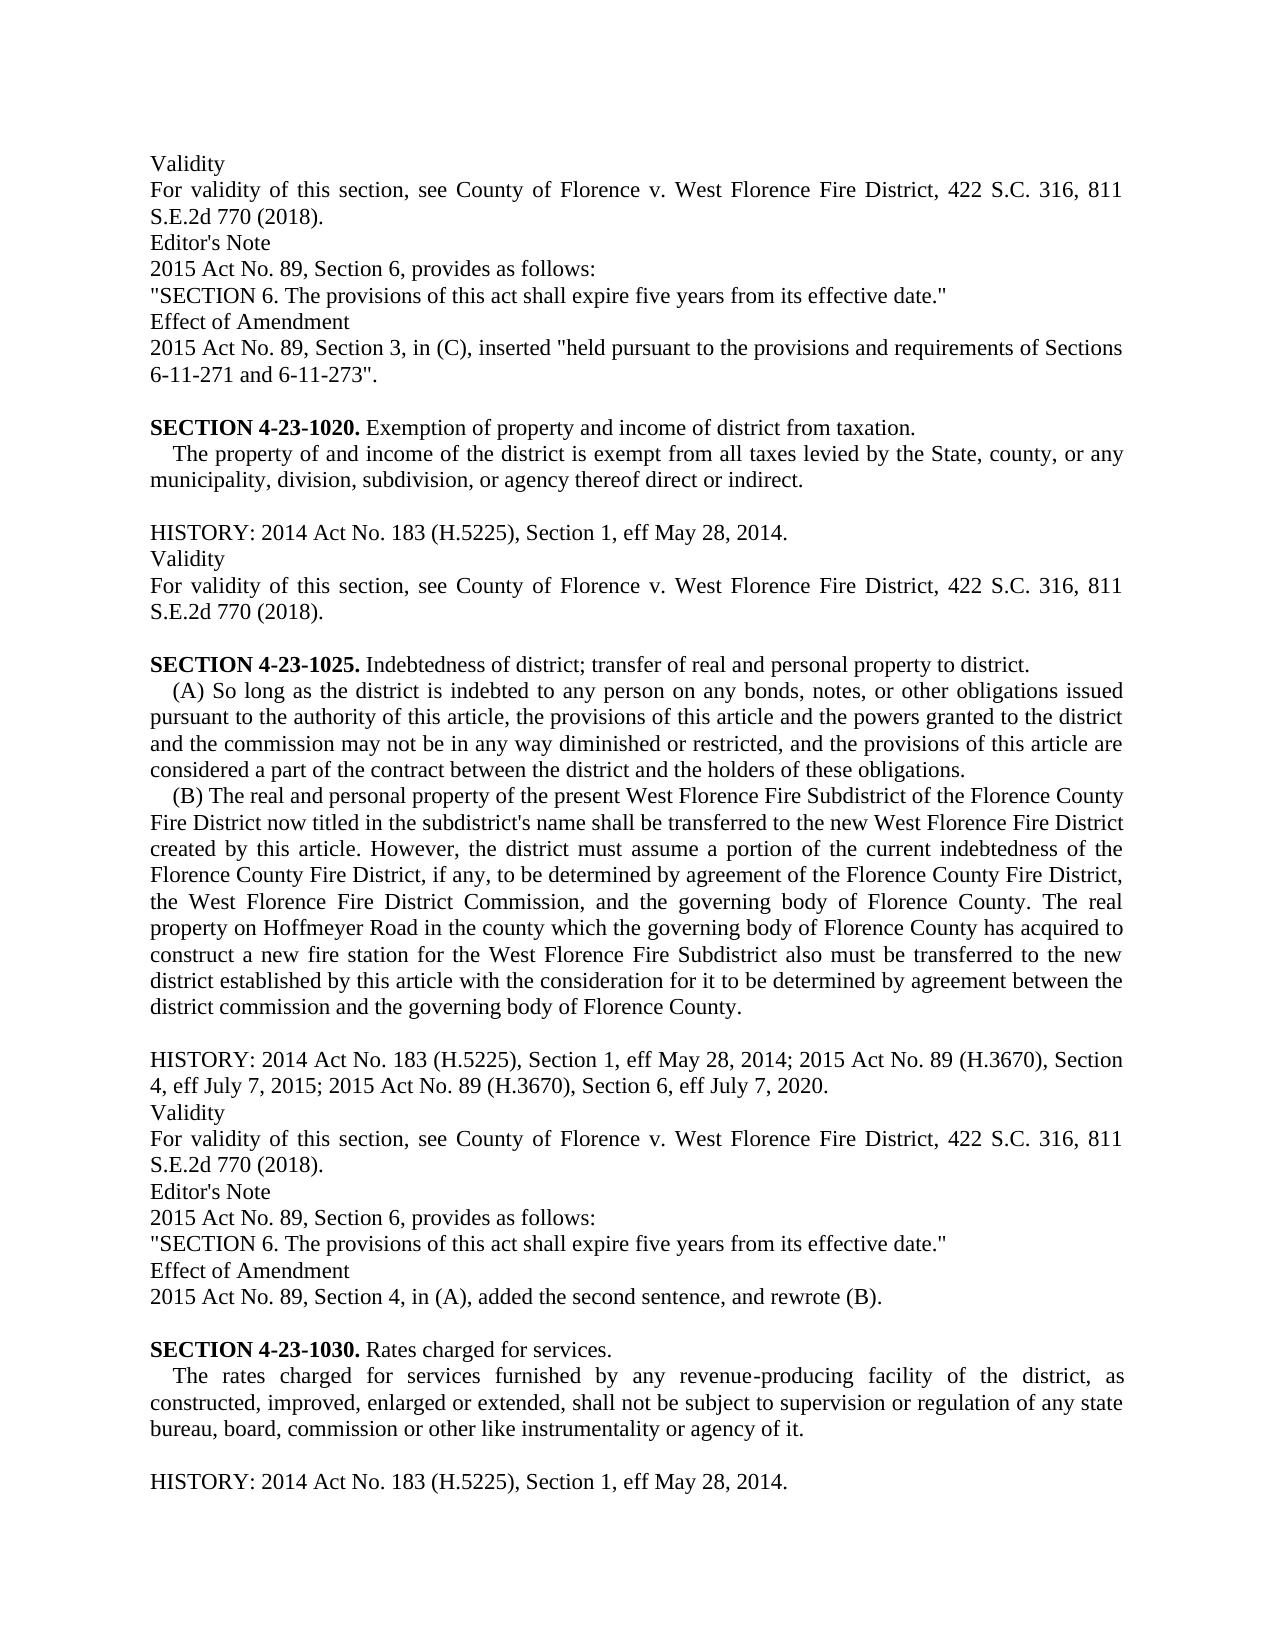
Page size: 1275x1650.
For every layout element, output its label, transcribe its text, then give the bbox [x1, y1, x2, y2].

text SECTION 4-23-1030. Rates charged for services. [150, 1336, 1125, 1362]
text 2015 Act No. 89, Section 4, in (A), added the second sentence, and rewrote (B). [150, 1283, 1125, 1309]
text "SECTION 6. The provisions of this act shall expire five years from its effective date." [150, 1231, 1125, 1257]
text HISTORY: 2014 Act No. 183 (H.5225), Section 1, eff May 28, 2014; 2015 Act No. 89 (H.3670), Section 4, eff July 7, 2015; 2015 Act No. 89 (H.3670), Section 6, eff July 7, 2020. [150, 1046, 1125, 1099]
text 2015 Act No. 89, Section 3, in (C), inserted "held pursuant to the provisions and requirements of Sections 6-11-271 and 6-11-273". [150, 334, 1125, 387]
text Editor's Note [150, 1178, 1125, 1204]
text (A) So long as the district is indebted to any person on any bonds, notes, or other obligations issued pursuant to the authority of this article, the provisions of this article and the powers granted to the district and the commission may not be in any way diminished or restricted, and the provisions of this article are considered a part of the contract between the district and the holders of these obligations. [150, 677, 1125, 782]
text For validity of this section, see County of Florence v. West Florence Fire District, 422 S.C. 316, 811 S.E.2d 770 (2018). [150, 1125, 1125, 1178]
text Validity [150, 545, 1125, 572]
text For validity of this section, see County of Florence v. West Florence Fire District, 422 S.C. 316, 811 S.E.2d 770 (2018). [150, 176, 1125, 229]
text SECTION 4-23-1025. Indebtedness of district; transfer of real and personal property to district. [150, 651, 1125, 677]
text The rates charged for services furnished by any revenue-producing facility of the district, as constructed, improved, enlarged or extended, shall not be subject to supervision or regulation of any state bureau, board, commission or other like instrumentality or agency of it. [150, 1362, 1125, 1441]
text HISTORY: 2014 Act No. 183 (H.5225), Section 1, eff May 28, 2014. [150, 519, 1125, 545]
text (B) The real and personal property of the present West Florence Fire Subdistrict of the Florence County Fire District now titled in the subdistrict's name shall be transferred to the new West Florence Fire District created by this article. However, the district must assume a portion of the current indebtedness of the Florence County Fire District, if any, to be determined by agreement of the Florence County Fire District, the West Florence Fire District Commission, and the governing body of Florence County. The real property on Hoffmeyer Road in the county which the governing body of Florence County has acquired to construct a new fire station for the West Florence Fire Subdistrict also must be transferred to the new district established by this article with the consideration for it to be determined by agreement between the district commission and the governing body of Florence County. [150, 782, 1125, 1020]
text Validity [150, 1099, 1125, 1125]
text "SECTION 6. The provisions of this act shall expire five years from its effective date." [150, 282, 1125, 308]
text 2015 Act No. 89, Section 6, provides as follows: [150, 255, 1125, 282]
text Validity [150, 150, 1125, 176]
text For validity of this section, see County of Florence v. West Florence Fire District, 422 S.C. 316, 811 S.E.2d 770 (2018). [150, 572, 1125, 624]
text Effect of Amendment [150, 1257, 1125, 1283]
text Editor's Note [150, 229, 1125, 255]
text SECTION 4-23-1020. Exemption of property and income of district from taxation. [150, 413, 1125, 440]
text HISTORY: 2014 Act No. 183 (H.5225), Section 1, eff May 28, 2014. [150, 1468, 1125, 1494]
text 2015 Act No. 89, Section 6, provides as follows: [150, 1204, 1125, 1231]
text Effect of Amendment [150, 308, 1125, 334]
text The property of and income of the district is exempt from all taxes levied by the State, county, or any municipality, division, subdivision, or agency thereof direct or indirect. [150, 440, 1125, 493]
